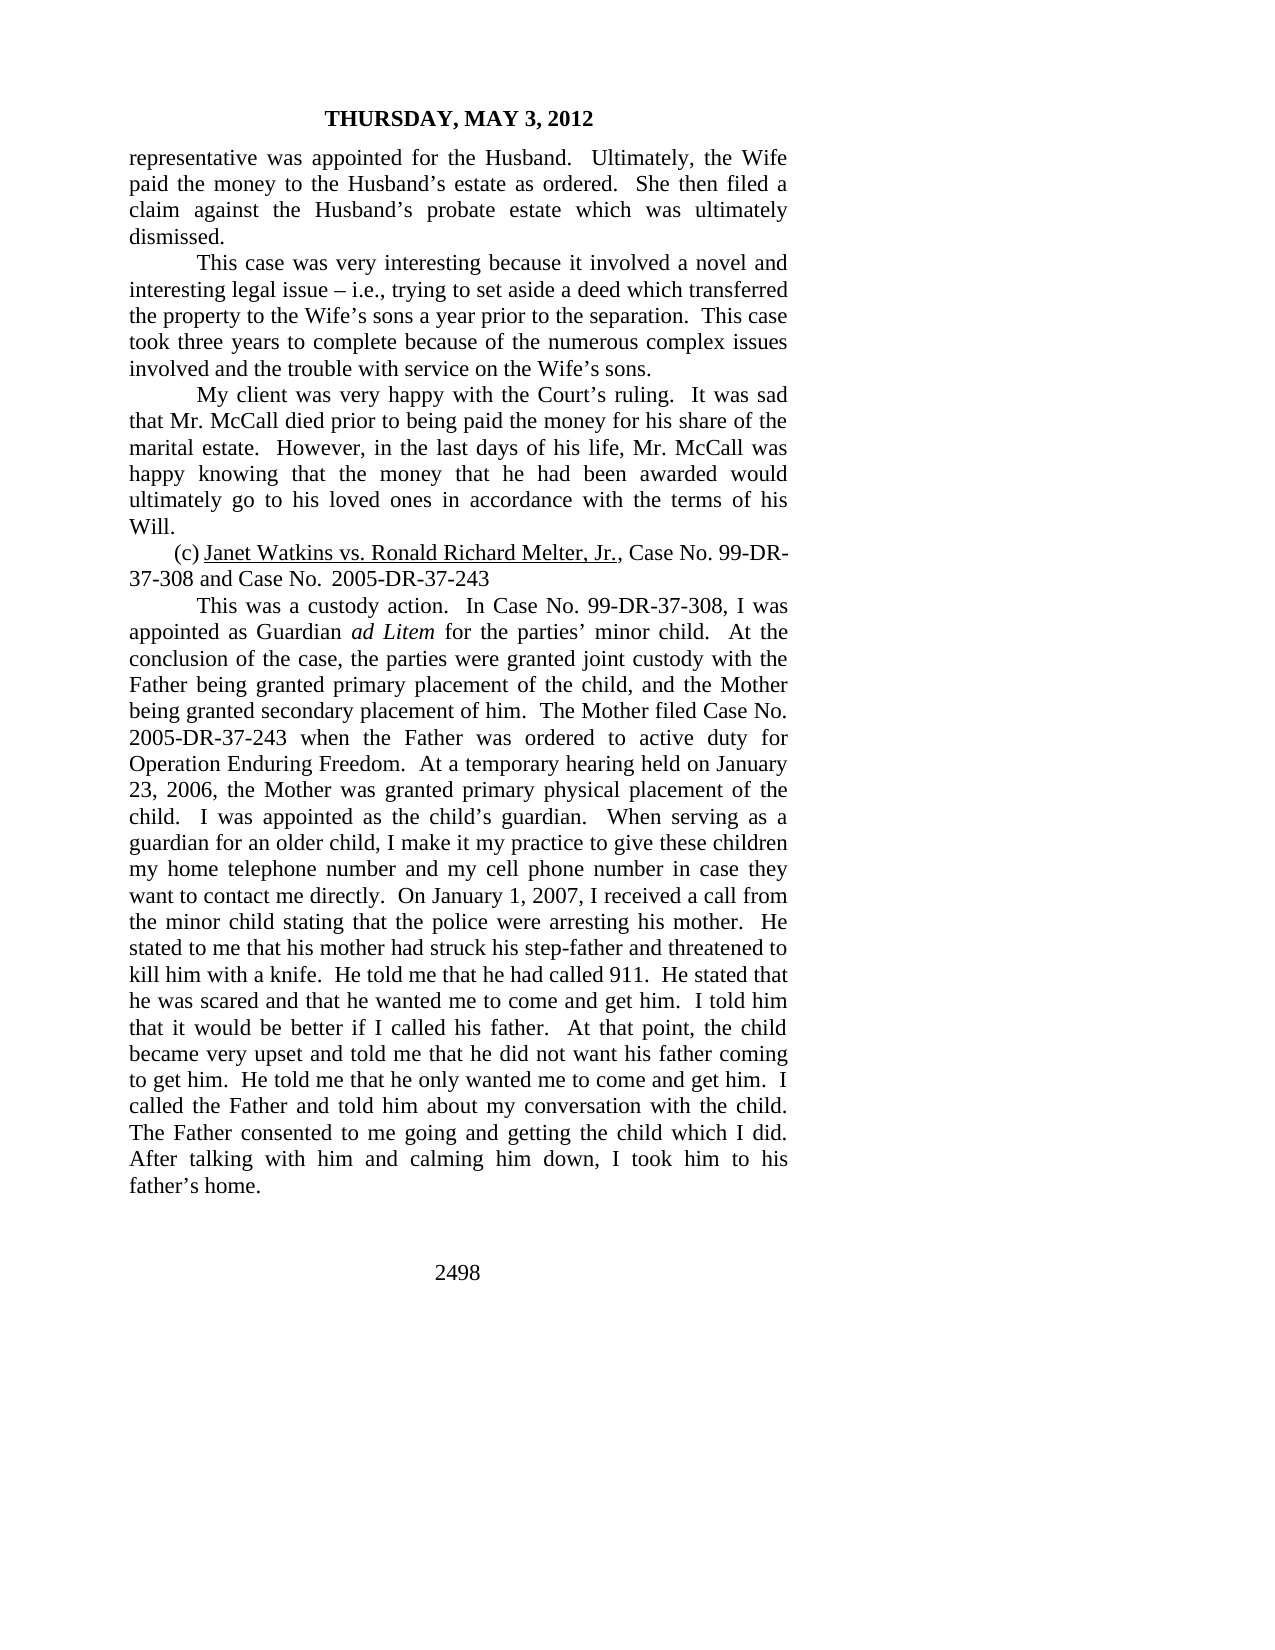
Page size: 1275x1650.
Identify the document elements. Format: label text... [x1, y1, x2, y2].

text My client was very happy with the Court’s ruling. It was sad that Mr. McCall died prior to being paid the money for his share of the marital estate. However, in the last days of his life, Mr. McCall was happy knowing that the money that he had been awarded would ultimately go to his loved ones in accordance with the terms of his Will. [129, 381, 789, 539]
text This was a custody action. In Case No. 99-DR-37-308, I was appointed as Guardian ad Litem for the parties’ minor child. At the conclusion of the case, the parties were granted joint custody with the Father being granted primary placement of the child, and the Mother being granted secondary placement of him. The Mother filed Case No. 2005-DR-37-243 when the Father was ordered to active duty for Operation Enduring Freedom. At a temporary hearing held on January 23, 2006, the Mother was granted primary physical placement of the child. I was appointed as the child’s guardian. When serving as a guardian for an older child, I make it my practice to give these children my home telephone number and my cell phone number in case they want to contact me directly. On January 1, 2007, I received a call from the minor child stating that the police were arresting his mother. He stated to me that his mother had struck his step-father and threatened to kill him with a knife. He told me that he had called 911. He stated that he was scared and that he wanted me to come and get him. I told him that it would be better if I called his father. At that point, the child became very upset and told me that he did not want his father coming to get him. He told me that he only wanted me to come and get him. I called the Father and told him about my conversation with the child. The Father consented to me going and getting the child which I did. After talking with him and calming him down, I took him to his father’s home. [129, 592, 789, 1198]
text (c) Janet Watkins vs. Ronald Richard Melter, Jr., Case No. 99-DR-37-308 and Case No. 2005-DR-37-243 [129, 539, 789, 592]
text This case was very interesting because it involved a novel and interesting legal issue – i.e., trying to set aside a deed which transferred the property to the Wife’s sons a year prior to the separation. This case took three years to complete because of the numerous complex issues involved and the trouble with service on the Wife’s sons. [129, 249, 789, 381]
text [129, 144, 789, 249]
